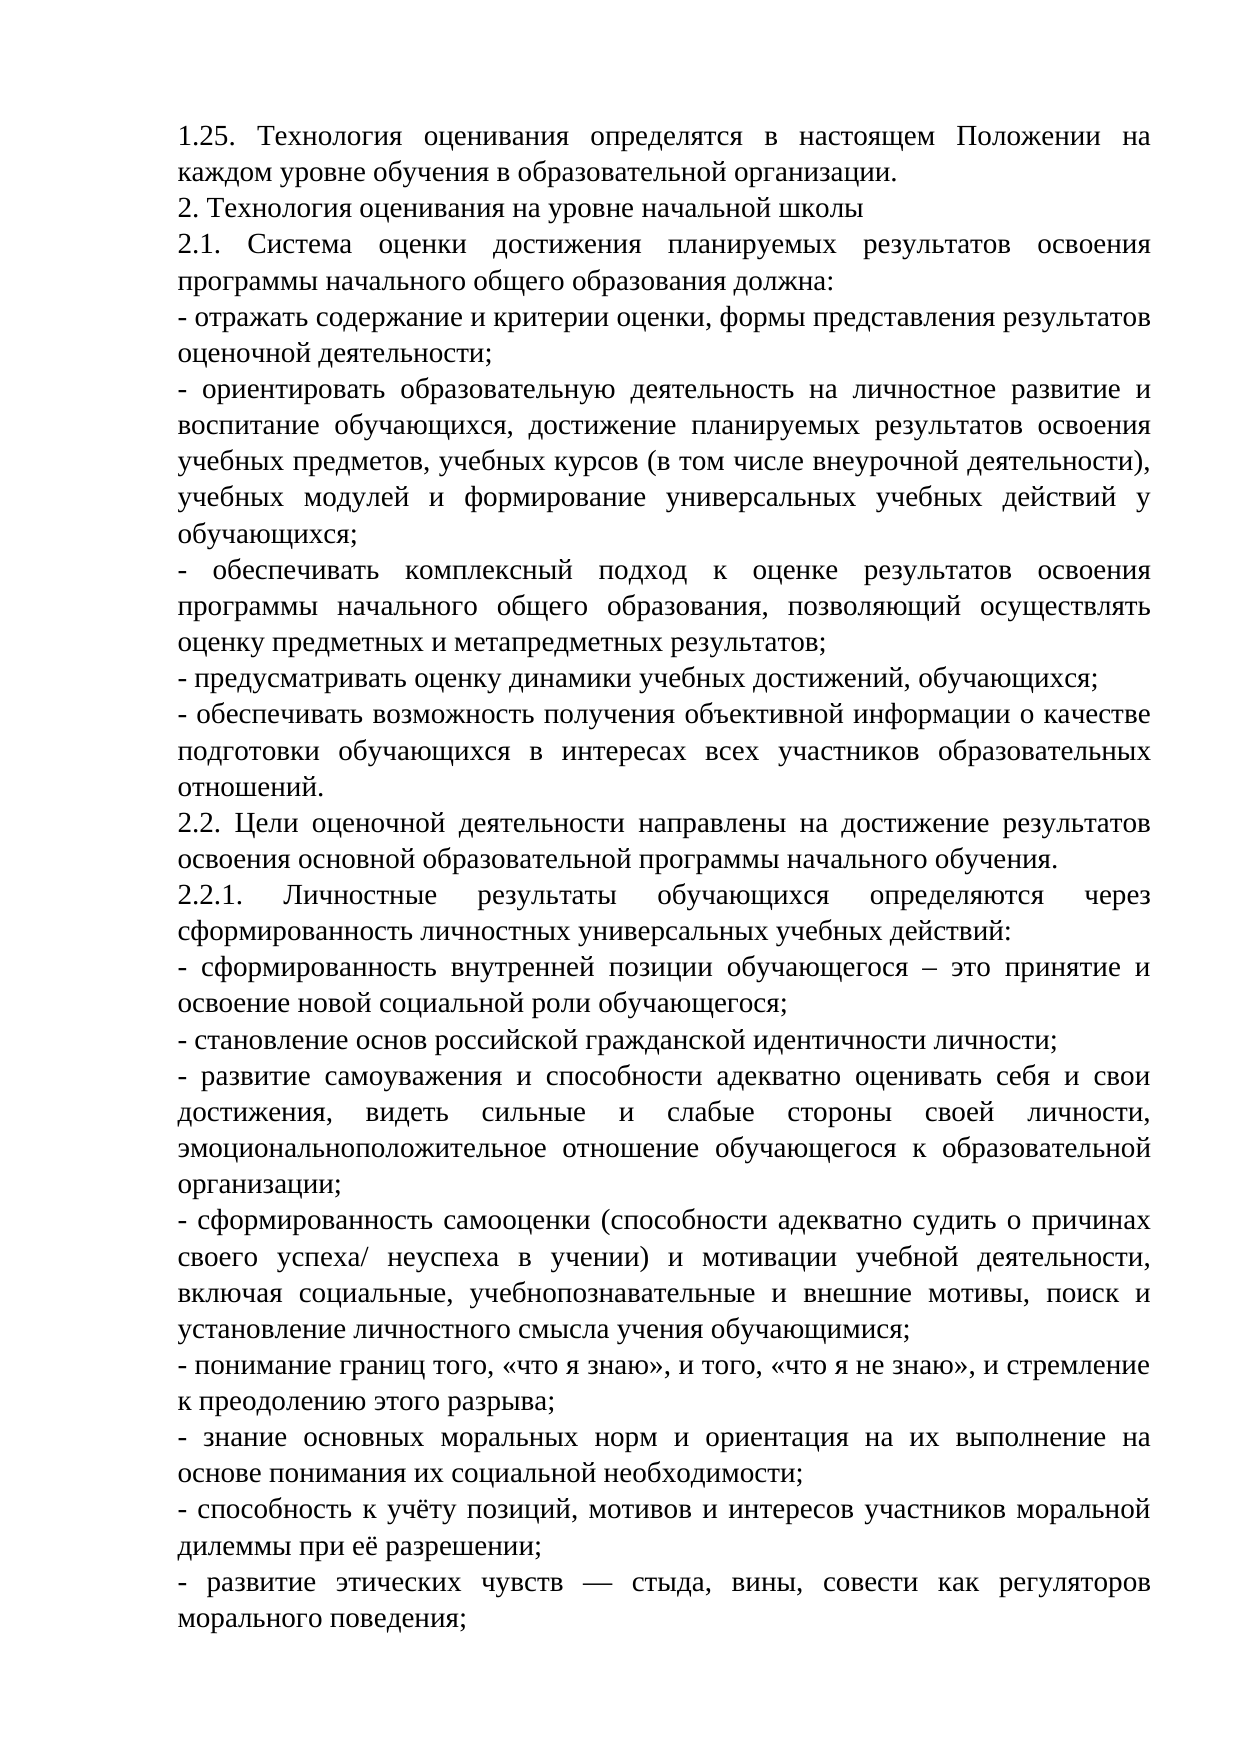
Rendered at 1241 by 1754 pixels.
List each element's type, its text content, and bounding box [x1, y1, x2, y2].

text - знание основных моральных норм и ориентация на их выполнение на основе понимания их социальной необходимости; [177, 1419, 1152, 1489]
text - обеспечивать комплексный подход к оценке результатов освоения программы начального общего образования, позволяющий осуществлять оценку предметных и метапредметных результатов; [177, 552, 1152, 658]
text - сформированность внутренней позиции обучающегося – это принятие и освоение новой социальной роли обучающегося; [177, 949, 1152, 1019]
text - сформированность самооценки (способности адекватно судить о причинах своего успеха/ неуспеха в учении) и мотивации учебной деятельности, включая социальные, учебнопознавательные и внешние мотивы, поиск и установление личностного смысла учения обучающимися; [177, 1202, 1152, 1344]
text 2.2.1. Личностные результаты обучающихся определяются через сформированность личностных универсальных учебных действий: [177, 877, 1152, 947]
text - развитие самоуважения и способности адекватно оценивать себя и свои достижения, видеть сильные и слабые стороны своей личности, эмоциональноположительное отношение обучающегося к образовательной организации; [177, 1058, 1152, 1200]
text - предусматривать оценку динамики учебных достижений, обучающихся; [177, 660, 1152, 694]
text 2.1. Система оценки достижения планируемых результатов освоения программы начального общего образования должна: [177, 227, 1152, 296]
text - развитие этических чувств — стыда, вины, совести как регуляторов морального поведения; [177, 1564, 1152, 1634]
text - отражать содержание и критерии оценки, формы представления результатов оценочной деятельности; [177, 299, 1152, 368]
text - понимание границ того, «что я знаю», и того, «что я не знаю», и стремление к преодолению этого разрыва; [177, 1347, 1152, 1417]
text 2.2. Цели оценочной деятельности направлены на достижение результатов освоения основной образовательной программы начального обучения. [177, 805, 1152, 874]
text - способность к учёту позиций, мотивов и интересов участников моральной дилеммы при её разрешении; [177, 1492, 1152, 1561]
text - становление основ российской гражданской идентичности личности; [177, 1022, 1152, 1055]
text - обеспечивать возможность получения объективной информации о качестве подготовки обучающихся в интересах всех участников образовательных отношений. [177, 696, 1152, 802]
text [177, 118, 1152, 188]
text 2. Технология оценивания на уровне начальной школы [177, 190, 1152, 224]
text - ориентировать образовательную деятельность на личностное развитие и воспитание обучающихся, достижение планируемых результатов освоения учебных предметов, учебных курсов (в том числе внеурочной деятельности), учебных модулей и формирование универсальных учебных действий у обучающихся; [177, 371, 1152, 549]
